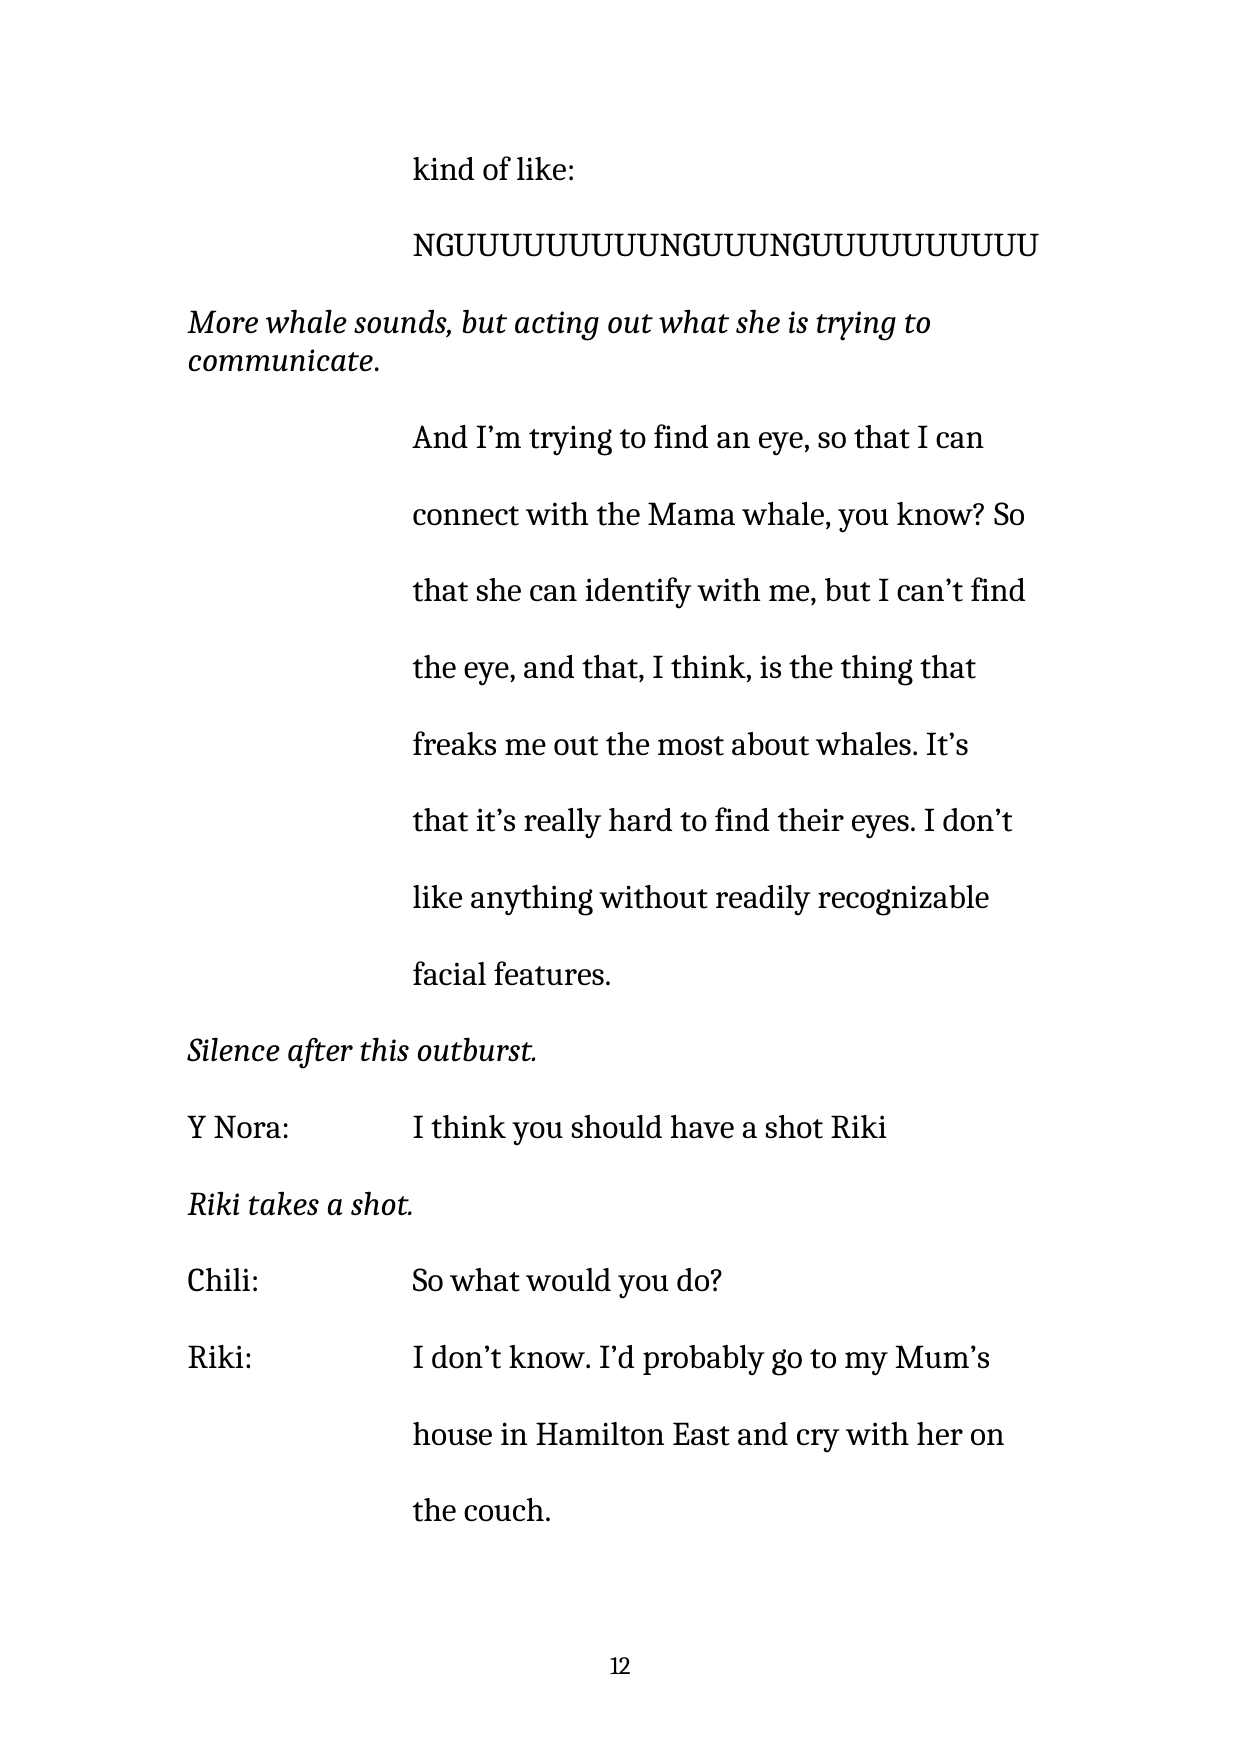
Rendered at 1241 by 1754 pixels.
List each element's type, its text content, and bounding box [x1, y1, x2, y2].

text NGUUUUUUUUUNGUUUNGUUUUUUUUUU [187, 227, 1053, 265]
text kind of like: [187, 150, 1053, 188]
text connect with the Mama whale, you know? So [187, 495, 1053, 533]
text And I’m trying to find an eye, so that I can [187, 418, 1053, 457]
text Riki: I don’t know. I’d probably go to my Mum’s [187, 1338, 1053, 1377]
text the eye, and that, I think, is the thing that [187, 648, 1053, 687]
text communicate. [187, 342, 1053, 380]
text More whale sounds, but acting out what she is trying to [187, 303, 1053, 342]
text Chili: So what would you do? [187, 1262, 1053, 1300]
text that she can identify with me, but I can’t find [187, 572, 1053, 610]
text like anything without readily recognizable [187, 878, 1053, 917]
text house in Hamilton East and cry with her on [187, 1415, 1053, 1453]
text Silence after this outburst. [187, 1032, 1053, 1070]
text facial features. [187, 955, 1053, 993]
text Riki takes a shot. [187, 1185, 1053, 1223]
text freaks me out the most about whales. It’s [187, 725, 1053, 763]
text Y Nora: I think you should have a shot Riki [187, 1108, 1053, 1147]
text that it’s really hard to find their eyes. I don’t [187, 802, 1053, 840]
text the couch. [187, 1492, 1053, 1530]
